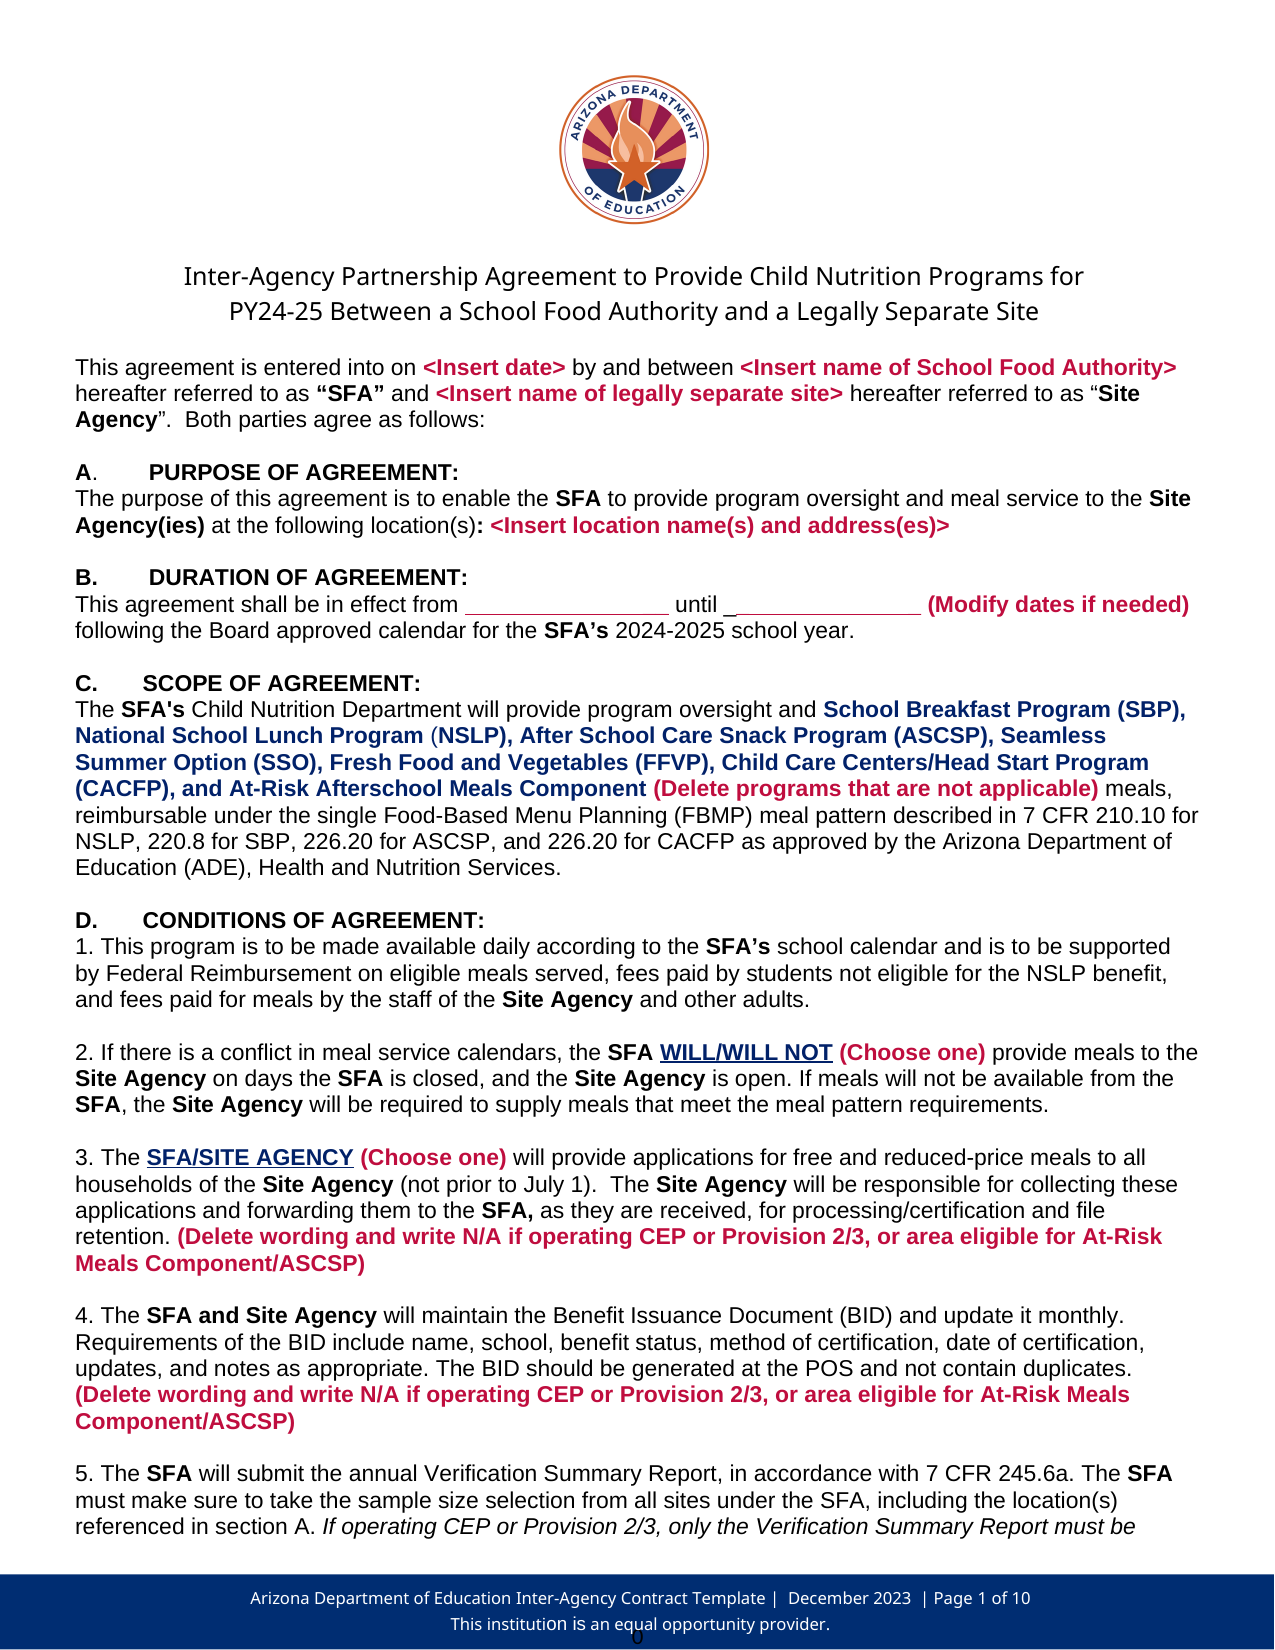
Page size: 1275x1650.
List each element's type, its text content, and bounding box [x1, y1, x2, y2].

text C. SCOPE OF AGREEMENT: [75, 670, 1200, 696]
text B. DURATION OF AGREEMENT: [75, 564, 1200, 591]
text This agreement shall be in effect from __ until __ _ (Modify dates if needed) following the Board approved calendar for the SFA’s 2024-2025 school year. [75, 591, 1200, 643]
text 2. If there is a conflict in meal service calendars, the SFA WILL/WILL NOT (Choose one) provide meals to the Site Agency on days the SFA is closed, and the Site Agency is open. If meals will not be available from the SFA, the Site Agency will be required to supply meals that meet the meal pattern requirements. [75, 1039, 1200, 1118]
text D. CONDITIONS OF AGREEMENT: [75, 907, 1200, 933]
text 3. The SFA/SITE AGENCY (Choose one) will provide applications for free and reduced-price meals to all households of the Site Agency (not prior to July 1). The Site Agency will be responsible for collecting these applications and forwarding them to the SFA, as they are received, for processing/certification and file retention. (Delete wording and write N/A if operating CEP or Provision 2/3, or area eligible for At-Risk Meals Component/ASCSP) [75, 1144, 1200, 1276]
text Inter-Agency Partnership Agreement to Provide Child Nutrition Programs for PY24-25 Between a School Food Authority and a Legally Separate Site [150, 259, 1118, 327]
text The SFA's Child Nutrition Department will provide program oversight and School Breakfast Program (SBP), National School Lunch Program (NSLP), After School Care Snack Program (ASCSP), Seamless Summer Option (SSO), Fresh Food and Vegetables (FFVP), Child Care Centers/Head Start Program (CACFP), and At-Risk Afterschool Meals Component (Delete programs that are not applicable) meals, reimbursable under the single Food-Based Menu Planning (FBMP) meal pattern described in 7 CFR 210.10 for NSLP, 220.8 for SBP, 226.20 for ASCSP, and 226.20 for CACFP as approved by the Arizona Department of Education (ADE), Health and Nutrition Services. [75, 696, 1200, 881]
text The purpose of this agreement is to enable the SFA to provide program oversight and meal service to the Site Agency(ies) at the following location(s): <Insert location name(s) and address(es)> [75, 485, 1200, 538]
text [75, 1460, 1200, 1539]
text A. PURPOSE OF AGREEMENT: [75, 459, 1200, 485]
text This agreement is entered into on <Insert date> by and between <Insert name of School Food Authority> hereafter referred to as “SFA” and <Insert name of legally separate site> hereafter referred to as “Site Agency”. Both parties agree as follows: [75, 353, 1200, 433]
text 1. This program is to be made available daily according to the SFA’s school calendar and is to be supported by Federal Reimbursement on eligible meals served, fees paid by students not eligible for the NSLP benefit, and fees paid for meals by the staff of the Site Agency and other adults. [75, 933, 1200, 1012]
picture [558, 75, 710, 225]
text 4. The SFA and Site Agency will maintain the Benefit Issuance Document (BID) and update it monthly. Requirements of the BID include name, school, benefit status, method of certification, date of certification, updates, and notes as appropriate. The BID should be generated at the POS and not contain duplicates. (Delete wording and write N/A if operating CEP or Provision 2/3, or area eligible for At-Risk Meals Component/ASCSP) [75, 1302, 1200, 1434]
